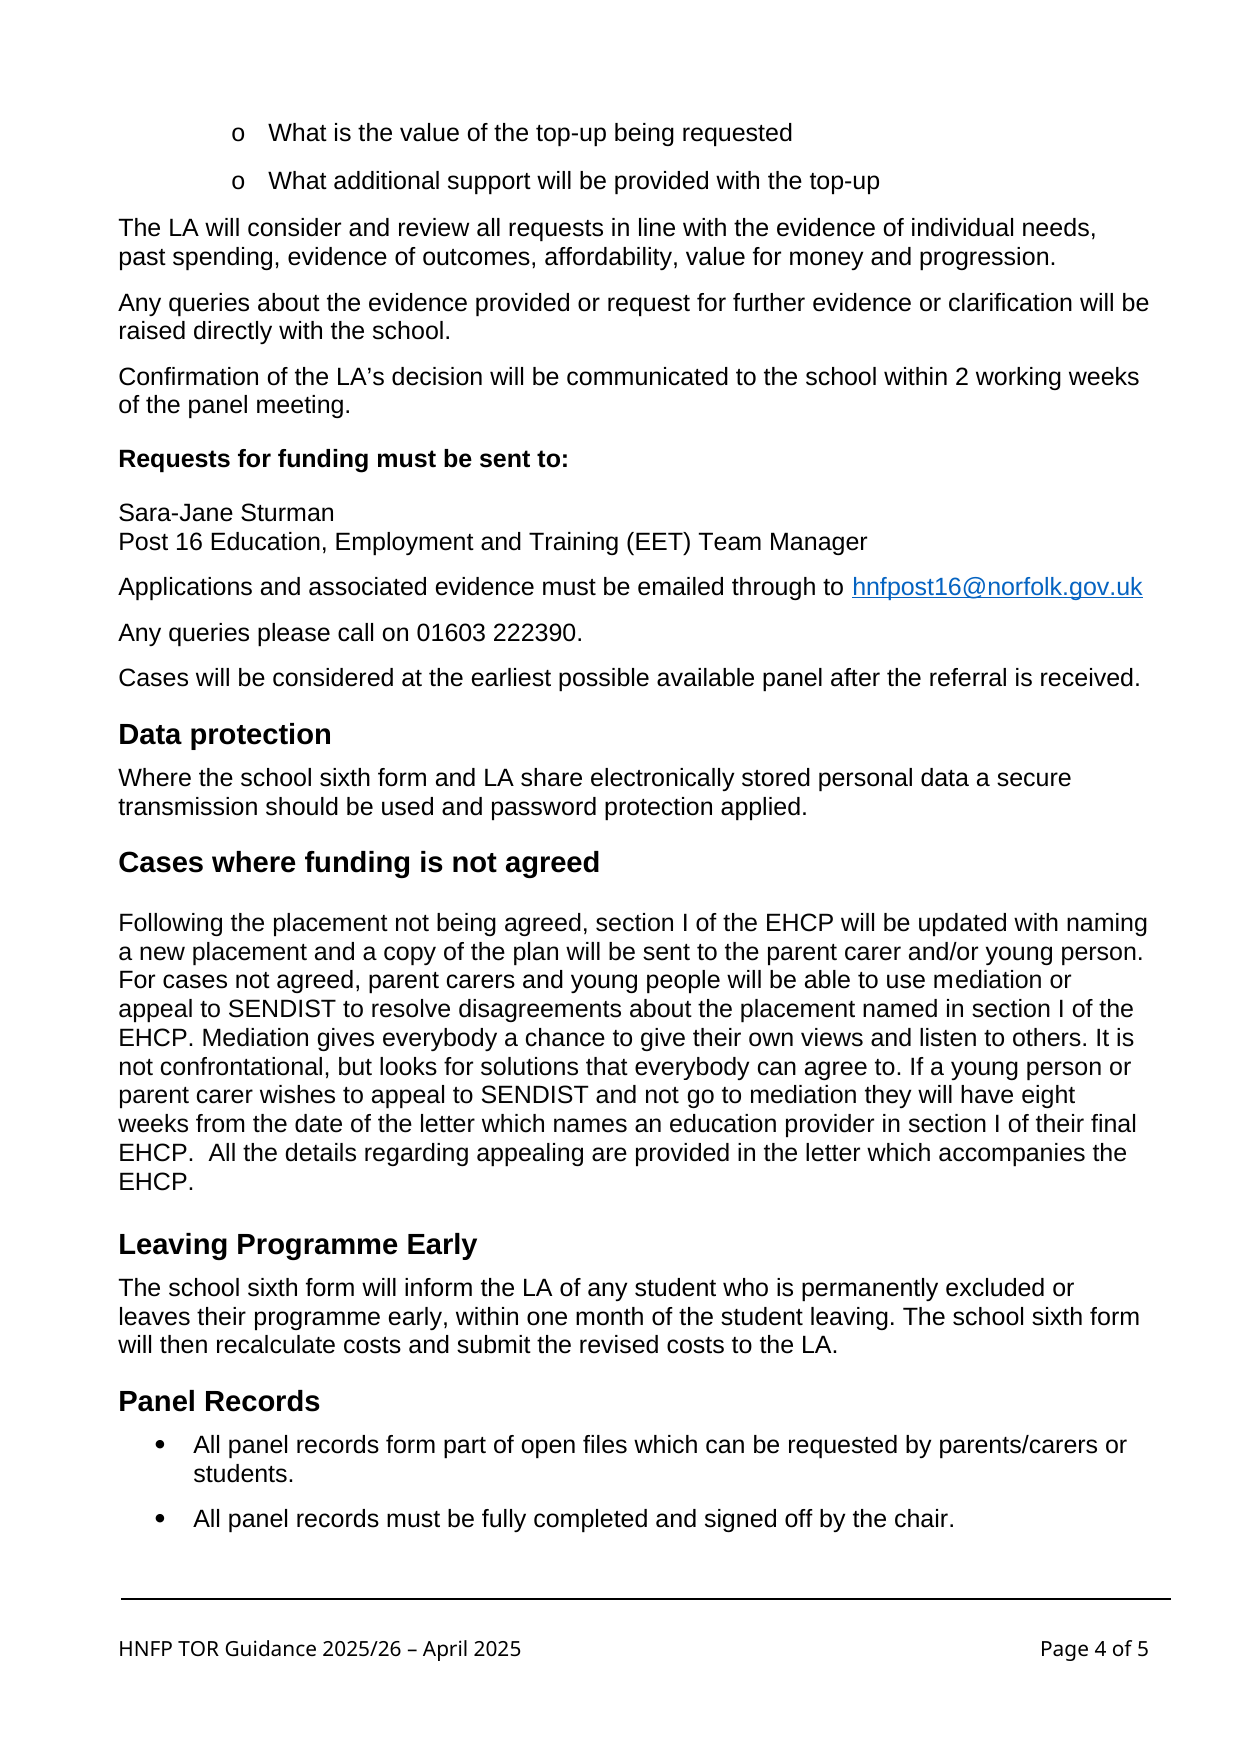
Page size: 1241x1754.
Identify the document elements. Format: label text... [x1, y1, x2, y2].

list All panel records form part of open files which can be requested by parents/carers or students. [156, 1430, 1152, 1488]
text The LA will consider and review all requests in line with the evidence of individual needs, past spending, evidence of outcomes, affordability, value for money and progression. [118, 213, 1152, 271]
subtitle Data protection [118, 717, 1152, 750]
text Confirmation of the LA’s decision will be communicated to the school within 2 working weeks of the panel meeting. [118, 362, 1152, 419]
text The school sixth form will inform the LA of any student who is permanently excluded or leaves their programme early, within one month of the student leaving. The school sixth form will then recalculate costs and submit the revised costs to the LA. [118, 1273, 1152, 1359]
subtitle Cases where funding is not agreed [118, 845, 1152, 879]
text Cases will be considered at the earliest possible available panel after the referral is received. [118, 663, 1152, 692]
text Applications and associated evidence must be emailed through to hnfpost16@norfolk.gov.uk [118, 572, 1152, 601]
text Following the placement not being agreed, section I of the EHCP will be updated with naming a new placement and a copy of the plan will be sent to the parent carer and/or young person. For cases not agreed, parent carers and young people will be able to use mediation or appeal to SENDIST to resolve disagreements about the placement named in section I of the EHCP. Mediation gives everybody a chance to give their own views and listen to others. It is not confrontational, but looks for solutions that everybody can agree to. If a young person or parent carer wishes to appeal to SENDIST and not go to mediation they will have eight weeks from the date of the letter which names an education provider in section I of their final EHCP. All the details regarding appealing are provided in the letter which accompanies the EHCP. [118, 908, 1152, 1195]
text Any queries please call on 01603 222390. [118, 617, 1152, 646]
list All panel records must be fully completed and signed off by the chair. [156, 1504, 1152, 1533]
list What additional support will be provided with the top-up [231, 166, 1152, 197]
text Any queries about the evidence provided or request for further evidence or clarification will be raised directly with the school. [118, 287, 1152, 345]
subtitle Leaving Programme Early [118, 1227, 1152, 1260]
subtitle Requests for funding must be sent to: [118, 444, 1152, 473]
list What is the value of the top-up being requested [231, 118, 1152, 149]
subtitle Panel Records [118, 1384, 1152, 1417]
text Where the school sixth form and LA share electronically stored personal data a secure transmission should be used and password protection applied. [118, 763, 1152, 820]
text Sara-Jane Sturman Post 16 Education, Employment and Training (EET) Team Manager [118, 498, 1152, 555]
